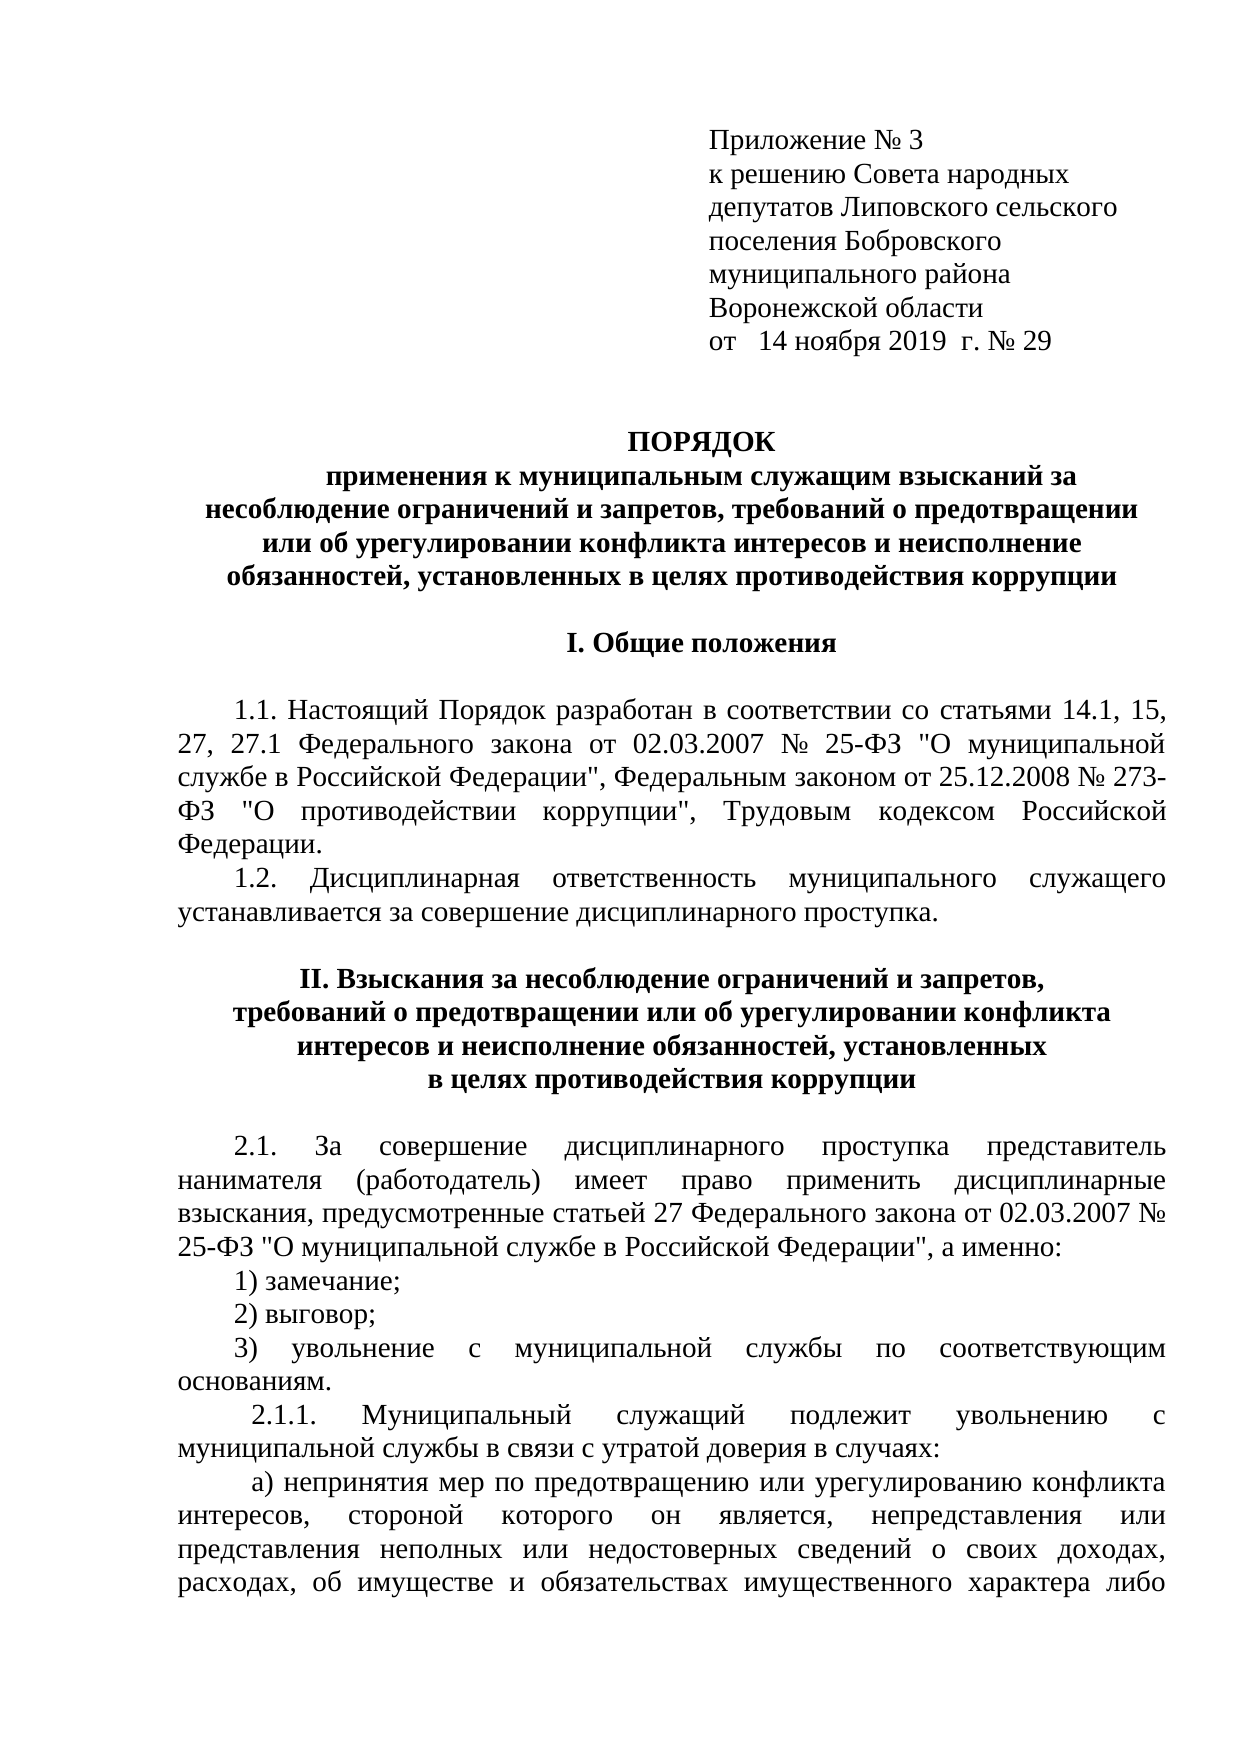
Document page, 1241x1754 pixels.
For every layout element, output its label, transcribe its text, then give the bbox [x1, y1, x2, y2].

text 1.2. Дисциплинарная ответственность муниципального служащего устанавливается за совершение дисциплинарного проступка. [177, 860, 1167, 927]
text 3) увольнение с муниципальной службы по соответствующим основаниям. [177, 1330, 1167, 1397]
text Приложение № 3 [709, 122, 1167, 156]
text 2.1.1. Муниципальный служащий подлежит увольнению с муниципальной службы в связи с утратой доверия в случаях: [177, 1397, 1167, 1464]
text 1) замечание; [177, 1263, 1167, 1296]
text к решению Совета народных депутатов Липовского сельского поселения Бобровского муниципального района Воронежской области [709, 156, 1167, 323]
text I. Общие положения [177, 625, 1167, 659]
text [177, 1464, 1167, 1598]
text II. Взыскания за несоблюдение ограничений и запретов, [177, 961, 1167, 994]
text требований о предотвращении или об урегулировании конфликта [177, 994, 1167, 1028]
text применения к муниципальным служащим взысканий за несоблюдение ограничений и запретов, требований о предотвращении или об урегулировании конфликта интересов и неисполнение обязанностей, установленных в целях противодействия коррупции [177, 458, 1167, 592]
text 1.1. Настоящий Порядок разработан в соответствии со статьями 14.1, 15, 27, 27.1 Федерального закона от 02.03.2007 № 25-ФЗ "О муниципальной службе в Российской Федерации", Федеральным законом от 25.12.2008 № 273-ФЗ "О противодействии коррупции", Трудовым кодексом Российской Федерации. [177, 692, 1167, 860]
text ПОРЯДОК [177, 424, 1167, 458]
text от 14 ноября 2019 г. № 29 [709, 323, 1167, 357]
text в целях противодействия коррупции [177, 1061, 1167, 1095]
text интересов и неисполнение обязанностей, установленных [177, 1028, 1167, 1061]
text 2) выговор; [177, 1296, 1167, 1330]
text 2.1. За совершение дисциплинарного проступка представитель нанимателя (работодатель) имеет право применить дисциплинарные взыскания, предусмотренные статьей 27 Федерального закона от 02.03.2007 № 25-ФЗ "О муниципальной службе в Российской Федерации", а именно: [177, 1128, 1167, 1263]
